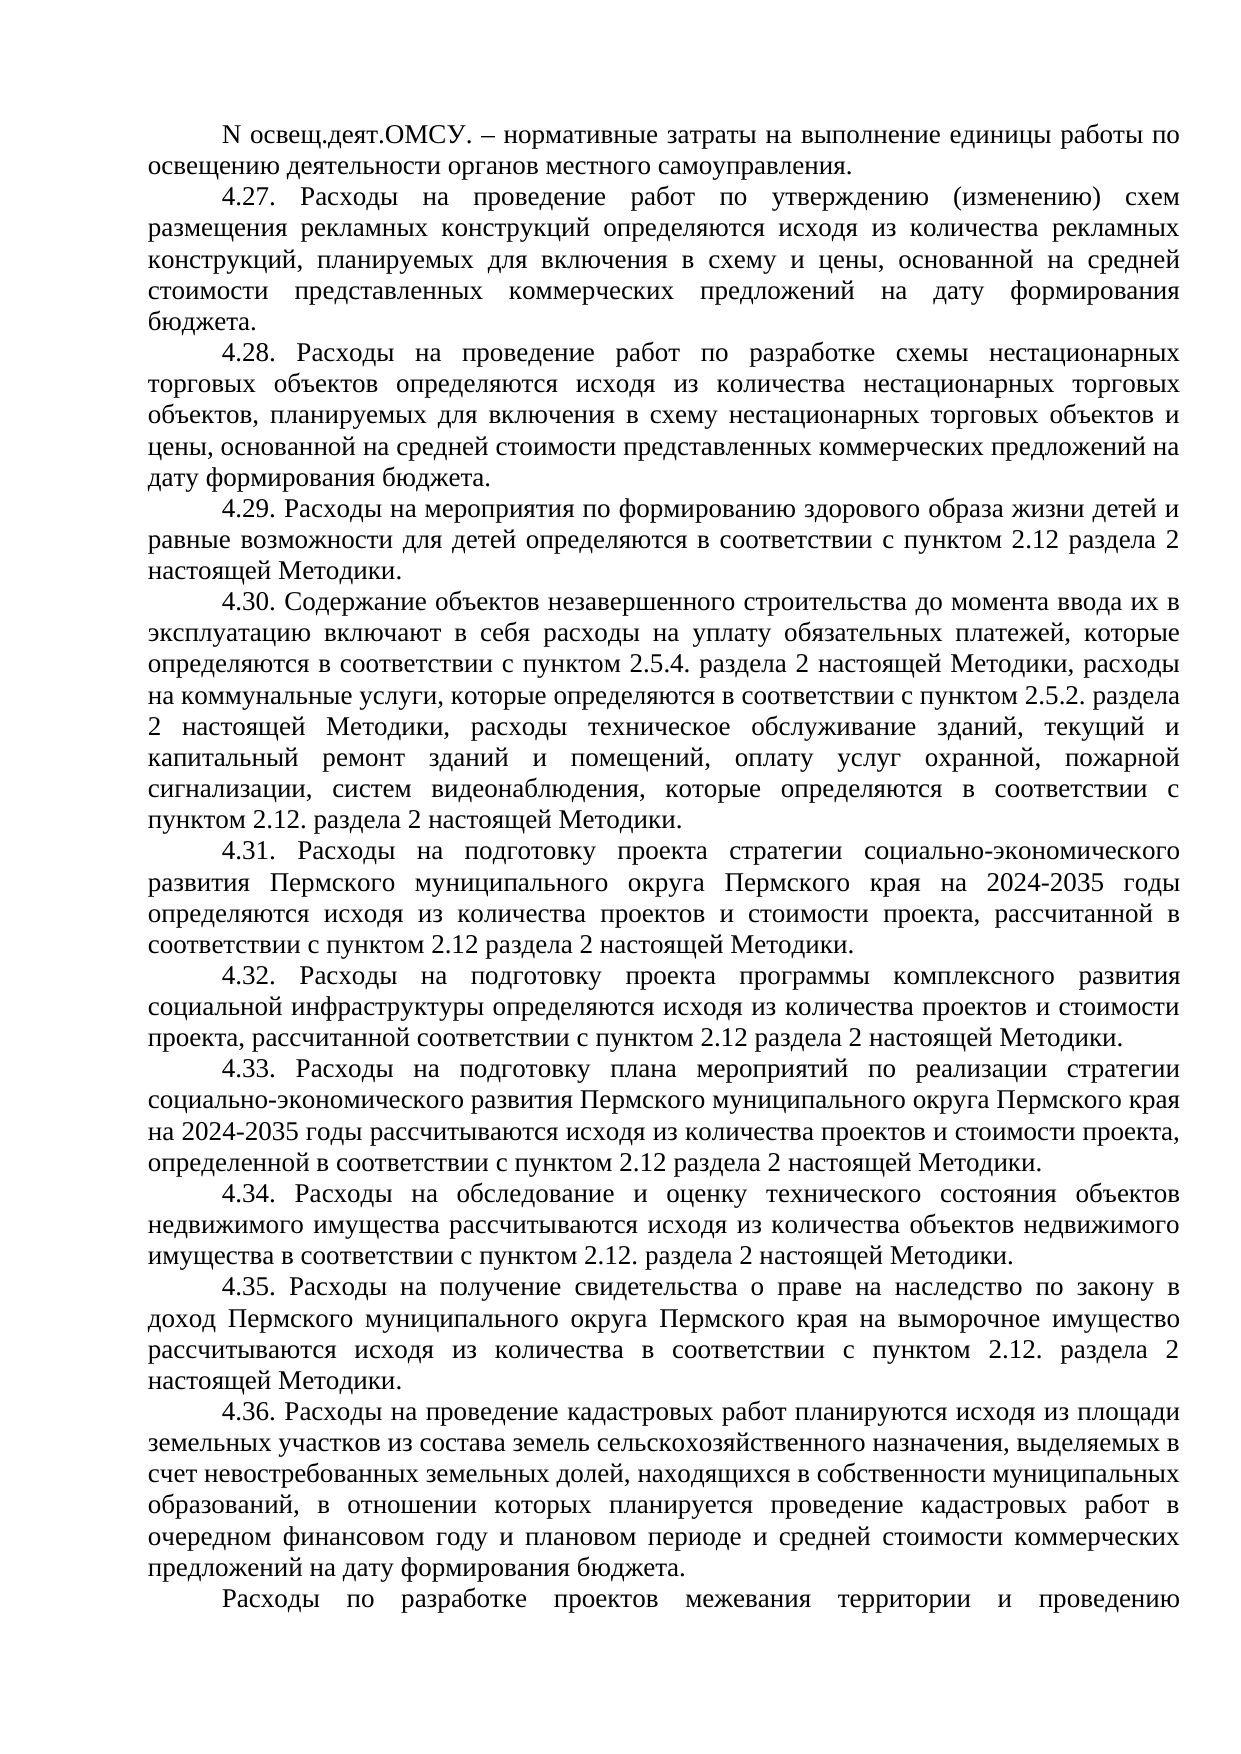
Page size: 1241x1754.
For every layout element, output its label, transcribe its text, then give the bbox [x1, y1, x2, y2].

text 4.34. Расходы на обследование и оценку технического состояния объектов недвижимого имущества рассчитываются исходя из количества объектов недвижимого имущества в соответствии с пунктом 2.12. раздела 2 настоящей Методики. [148, 1177, 1181, 1271]
text N освещ.деят.ОМСУ. – нормативные затраты на выполнение единицы работы по освещению деятельности органов местного самоуправления. [148, 118, 1181, 180]
text 4.28. Расходы на проведение работ по разработке схемы нестационарных торговых объектов определяются исходя из количества нестационарных торговых объектов, планируемых для включения в схему нестационарных торговых объектов и цены, основанной на средней стоимости представленных коммерческих предложений на дату формирования бюджета. [148, 336, 1181, 492]
text 4.31. Расходы на подготовку проекта стратегии социально-экономического развития Пермского муниципального округа Пермского края на 2024-2035 годы определяются исходя из количества проектов и стоимости проекта, рассчитанной в соответствии с пунктом 2.12 раздела 2 настоящей Методики. [148, 834, 1181, 959]
text 4.36. Расходы на проведение кадастровых работ планируются исходя из площади земельных участков из состава земель сельскохозяйственного назначения, выделяемых в счет невостребованных земельных долей, находящихся в собственности муниципальных образований, в отношении которых планируется проведение кадастровых работ в очередном финансовом году и плановом периоде и средней стоимости коммерческих предложений на дату формирования бюджета. [148, 1395, 1181, 1582]
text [148, 1582, 1181, 1613]
text 4.32. Расходы на подготовку проекта программы комплексного развития социальной инфраструктуры определяются исходя из количества проектов и стоимости проекта, рассчитанной соответствии с пунктом 2.12 раздела 2 настоящей Методики. [148, 959, 1181, 1052]
text 4.35. Расходы на получение свидетельства о праве на наследство по закону в доход Пермского муниципального округа Пермского края на выморочное имущество рассчитываются исходя из количества в соответствии с пунктом 2.12. раздела 2 настоящей Методики. [148, 1271, 1181, 1395]
text 4.27. Расходы на проведение работ по утверждению (изменению) схем размещения рекламных конструкций определяются исходя из количества рекламных конструкций, планируемых для включения в схему и цены, основанной на средней стоимости представленных коммерческих предложений на дату формирования бюджета. [148, 180, 1181, 336]
text 4.29. Расходы на мероприятия по формированию здорового образа жизни детей и равные возможности для детей определяются в соответствии с пунктом 2.12 раздела 2 настоящей Методики. [148, 492, 1181, 585]
text 4.30. Содержание объектов незавершенного строительства до момента ввода их в эксплуатацию включают в себя расходы на уплату обязательных платежей, которые определяются в соответствии с пунктом 2.5.4. раздела 2 настоящей Методики, расходы на коммунальные услуги, которые определяются в соответствии с пунктом 2.5.2. раздела 2 настоящей Методики, расходы техническое обслуживание зданий, текущий и капитальный ремонт зданий и помещений, оплату услуг охранной, пожарной сигнализации, систем видеонаблюдения, которые определяются в соответствии с пунктом 2.12. раздела 2 настоящей Методики. [148, 585, 1181, 834]
text 4.33. Расходы на подготовку плана мероприятий по реализации стратегии социально-экономического развития Пермского муниципального округа Пермского края на 2024-2035 годы рассчитываются исходя из количества проектов и стоимости проекта, определенной в соответствии с пунктом 2.12 раздела 2 настоящей Методики. [148, 1052, 1181, 1177]
